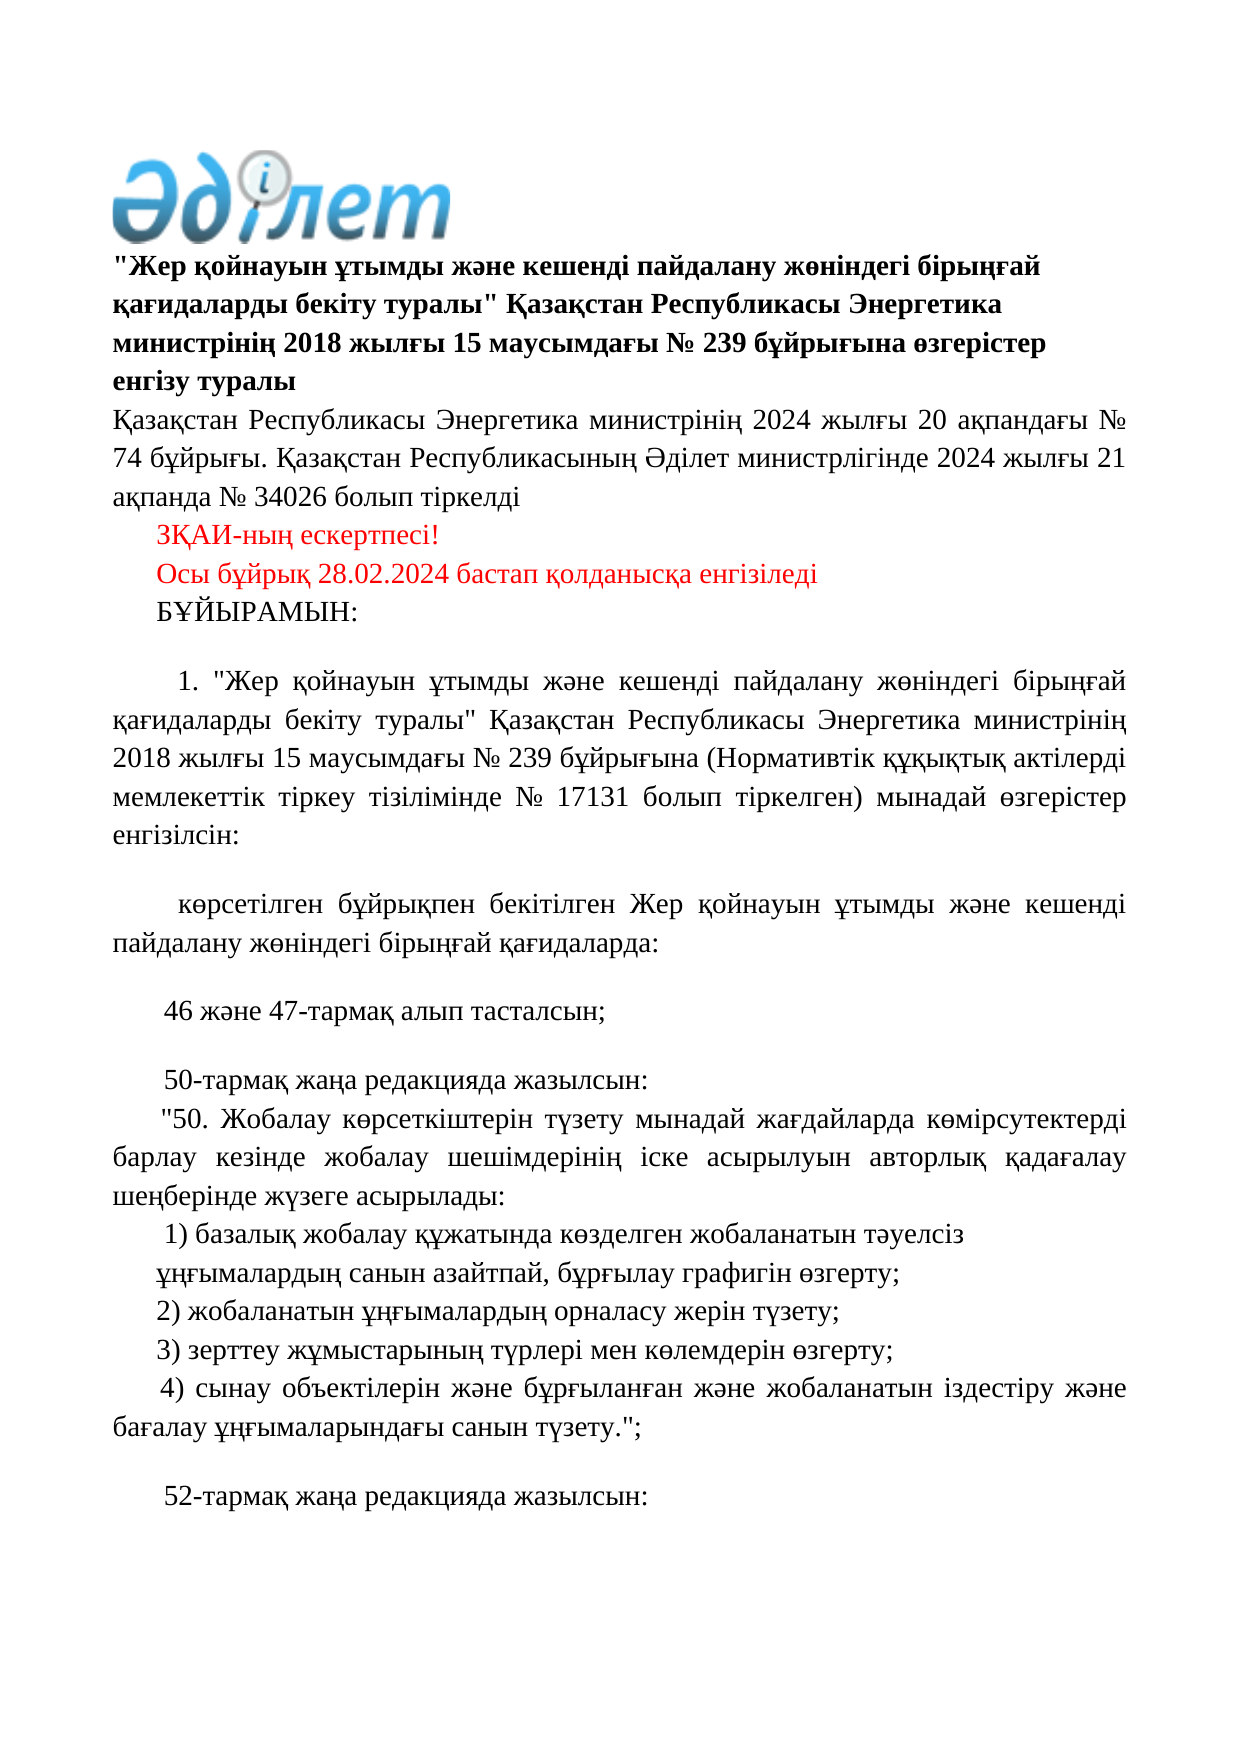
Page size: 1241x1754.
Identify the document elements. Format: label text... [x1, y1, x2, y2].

text "50. Жобалау көрсеткіштерін түзету мынадай жағдайларда көмірсутектерді барлау кезінде жобалау шешімдерінің іске асырылуын авторлық қадағалау шеңберінде жүзеге асырылады: [112, 1101, 1128, 1211]
text 4) сынау объектілерін және бұрғыланған және жобаланатын іздестіру және бағалау ұңғымаларындағы санын түзету."; [112, 1371, 1128, 1443]
text 3) зерттеу жұмыстарының түрлері мен көлемдерін өзгерту; [112, 1332, 1128, 1366]
text 2) жобаланатын ұңғымалардың орналасу жерін түзету; [112, 1293, 1128, 1327]
text 50-тармақ жаңа редакцияда жазылсын: [112, 1062, 1128, 1096]
text "Жер қойнауын ұтымды және кешенді пайдалану жөніндегі бірыңғай қағидаларды бекіту туралы" Қазақстан Республикасы Энергетика министрінің 2018 жылғы 15 маусымдағы № 239 бұйрығына өзгерістер енгізу туралы [112, 248, 1128, 397]
text көрсетілген бұйрықпен бекітілген Жер қойнауын ұтымды және кешенді пайдалану жөніндегі бірыңғай қағидаларда: [112, 886, 1128, 958]
text ЗҚАИ-ның ескертпесі! [112, 517, 1128, 551]
text 1) базалық жобалау құжатында көзделген жобаланатын тәуелсіз [112, 1216, 1128, 1250]
text Қазақстан Республикасы Энергетика министрінің 2024 жылғы 20 ақпандағы № 74 бұйрығы. Қазақстан Республикасының Әділет министрлігінде 2024 жылғы 21 ақпанда № 34026 болып тіркелді [112, 402, 1128, 512]
text 1. "Жер қойнауын ұтымды және кешенді пайдалану жөніндегі бірыңғай қағидаларды бекіту туралы" Қазақстан Республикасы Энергетика министрінің 2018 жылғы 15 маусымдағы № 239 бұйрығына (Нормативтік құқықтық актілерді мемлекеттік тіркеу тізілімінде № 17131 болып тіркелген) мынадай өзгерістер енгізілсін: [112, 663, 1128, 851]
text ұңғымалардың санын азайтпай, бұрғылау графигін өзгерту; [112, 1255, 1128, 1288]
picture [112, 150, 451, 244]
text БҰЙЫРАМЫН: [112, 594, 1128, 628]
text 46 және 47-тармақ алып тасталсын; [112, 993, 1128, 1027]
text Осы бұйрық 28.02.2024 бастап қолданысқа енгізіледі [112, 556, 1128, 589]
text 52-тармақ жаңа редакцияда жазылсын: [112, 1478, 1128, 1511]
